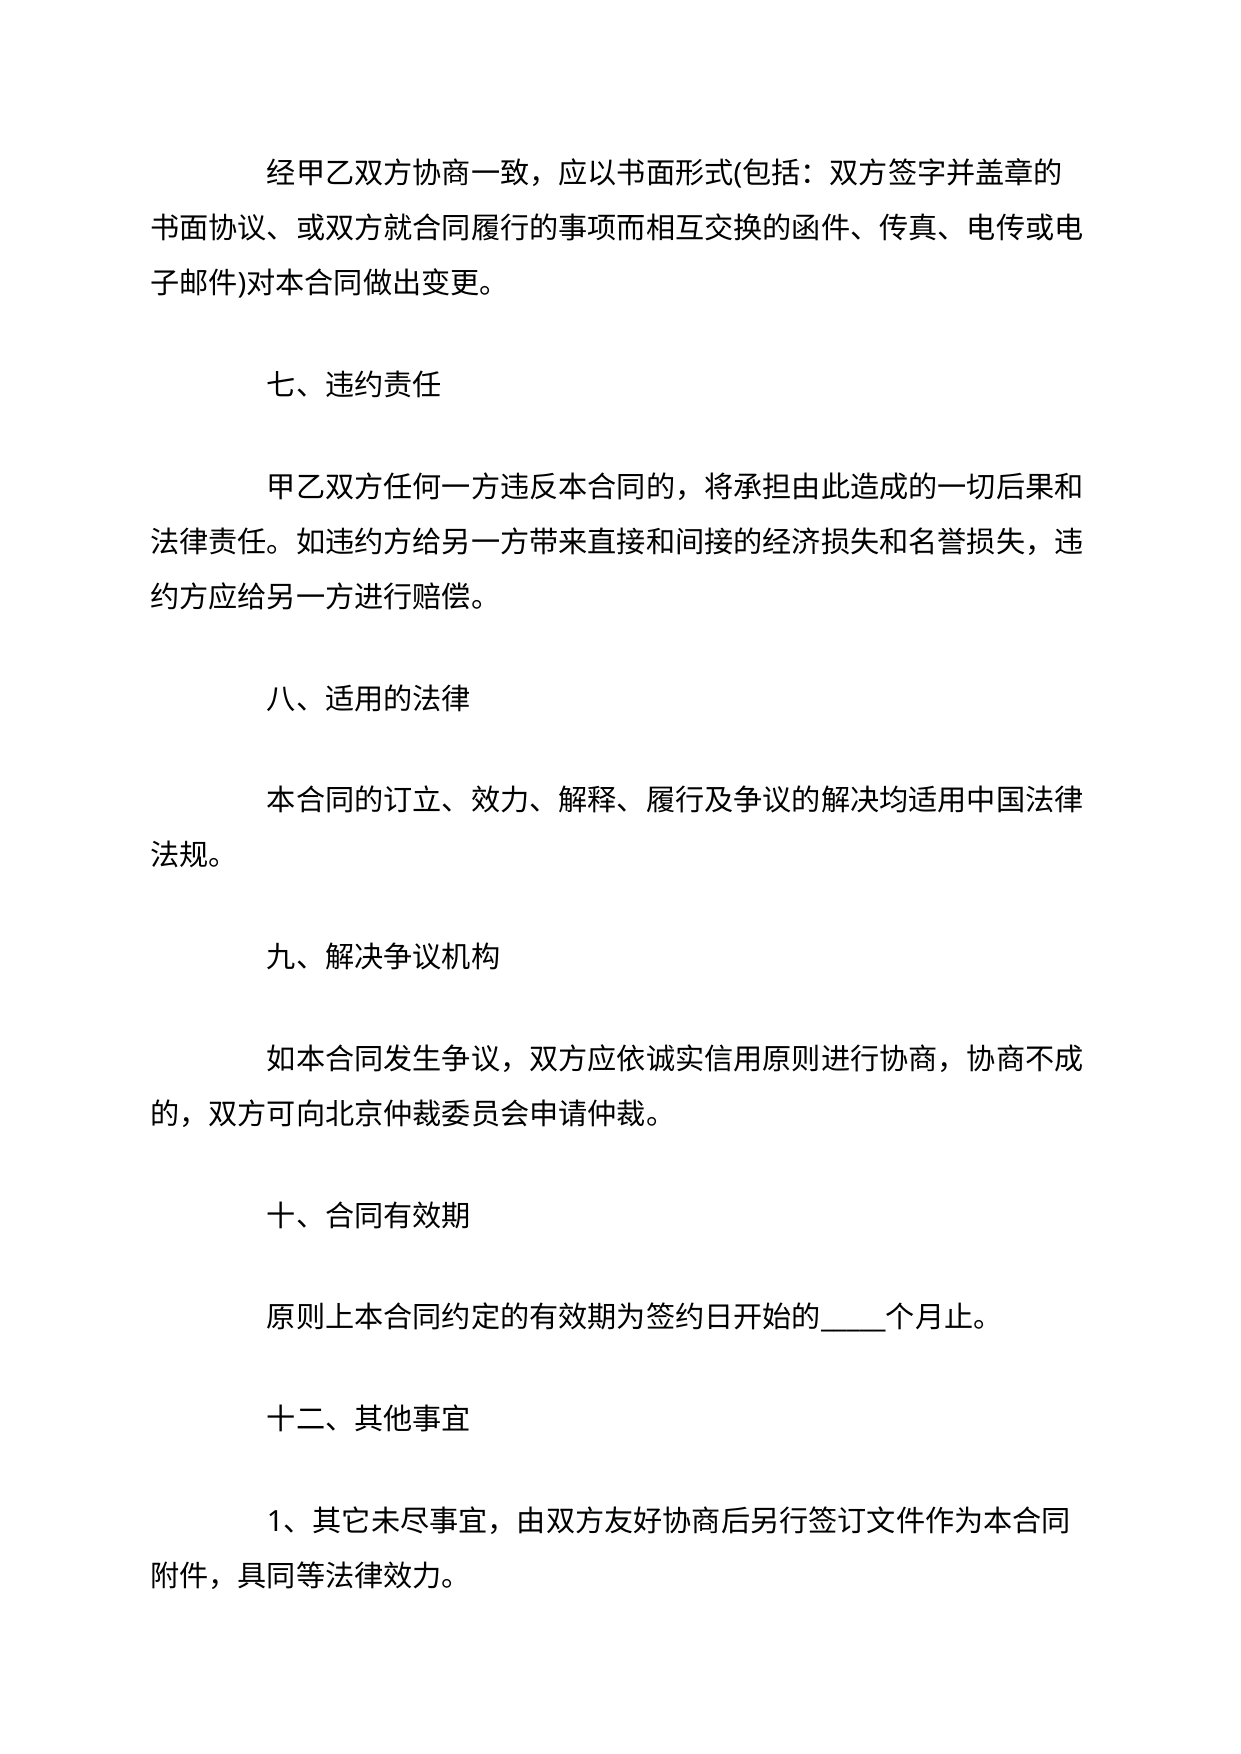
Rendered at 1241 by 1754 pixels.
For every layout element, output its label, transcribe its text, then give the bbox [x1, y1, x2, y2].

text 九、解决争议机构 [150, 934, 1090, 976]
text 十、合同有效期 [150, 1192, 1090, 1234]
text 十二、其他事宜 [150, 1396, 1090, 1438]
text 经甲乙双方协商一致，应以书面形式(包括：双方签字并盖章的书面协议、或双方就合同履行的事项而相互交换的函件、传真、电传或电子邮件)对本合同做出变更。 [150, 150, 1090, 302]
text 本合同的订立、效力、解释、履行及争议的解决均适用中国法律法规。 [150, 777, 1090, 874]
text 如本合同发生争议，双方应依诚实信用原则进行协商，协商不成的，双方可向北京仲裁委员会申请仲裁。 [150, 1035, 1090, 1133]
text 原则上本合同约定的有效期为签约日开始的_____个月止。 [150, 1294, 1090, 1336]
text 1、其它未尽事宜，由双方友好协商后另行签订文件作为本合同附件，具同等法律效力。 [150, 1498, 1090, 1595]
text 甲乙双方任何一方违反本合同的，将承担由此造成的一切后果和法律责任。如违约方给另一方带来直接和间接的经济损失和名誉损失，违约方应给另一方进行赔偿。 [150, 464, 1090, 616]
text 八、适用的法律 [150, 675, 1090, 717]
text 七、违约责任 [150, 362, 1090, 404]
